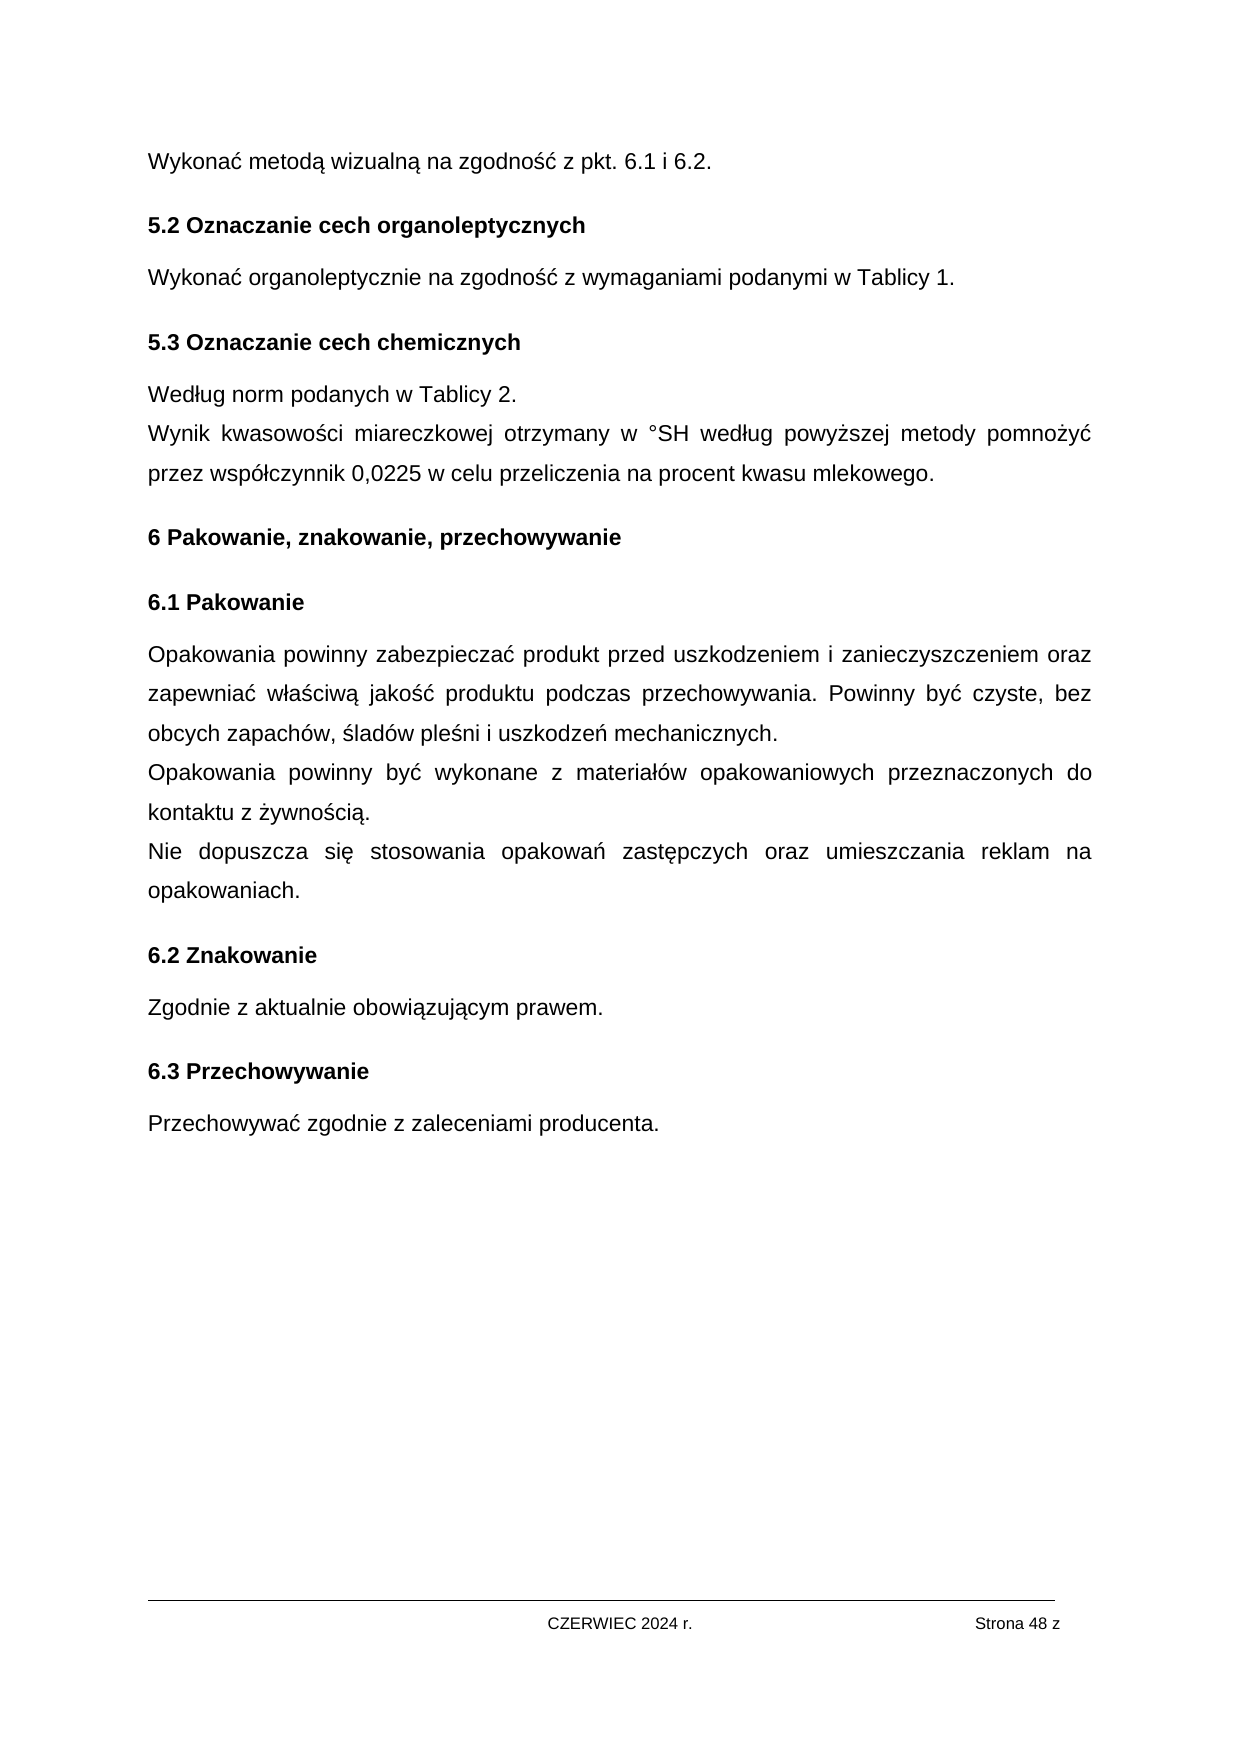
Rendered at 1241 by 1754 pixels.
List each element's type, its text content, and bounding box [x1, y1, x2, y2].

text Opakowania powinny być wykonane z materiałów opakowaniowych przeznaczonych do kontaktu z żywnością. [148, 759, 1092, 825]
text Wynik kwasowości miareczkowej otrzymany w °SH według powyższej metody pomnożyć przez współczynnik 0,0225 w celu przeliczenia na procent kwasu mlekowego. [148, 420, 1092, 486]
text 6.2 Znakowanie [148, 942, 1092, 968]
text 6.3 Przechowywanie [148, 1058, 1092, 1085]
text Przechowywać zgodnie z zaleceniami producenta. [148, 1110, 1092, 1137]
text Opakowania powinny zabezpieczać produkt przed uszkodzeniem i zanieczyszczeniem oraz zapewniać właściwą jakość produktu podczas przechowywania. Powinny być czyste, bez obcych zapachów, śladów pleśni i uszkodzeń mechanicznych. [148, 641, 1092, 746]
text Według norm podanych w Tablicy 2. [148, 381, 1092, 407]
text Zgodnie z aktualnie obowiązującym prawem. [148, 994, 1092, 1020]
text 5.2 Oznaczanie cech organoleptycznych [148, 212, 1092, 238]
text Wykonać organoleptycznie na zgodność z wymaganiami podanymi w Tablicy 1. [148, 264, 1092, 291]
text Wykonać metodą wizualną na zgodność z pkt. 6.1 i 6.2. [148, 148, 1092, 174]
text 6.1 Pakowanie [148, 588, 1092, 615]
text 5.3 Oznaczanie cech chemicznych [148, 329, 1092, 355]
text Nie dopuszcza się stosowania opakowań zastępczych oraz umieszczania reklam na opakowaniach. [148, 838, 1092, 904]
text 6 Pakowanie, znakowanie, przechowywanie [148, 524, 1092, 550]
